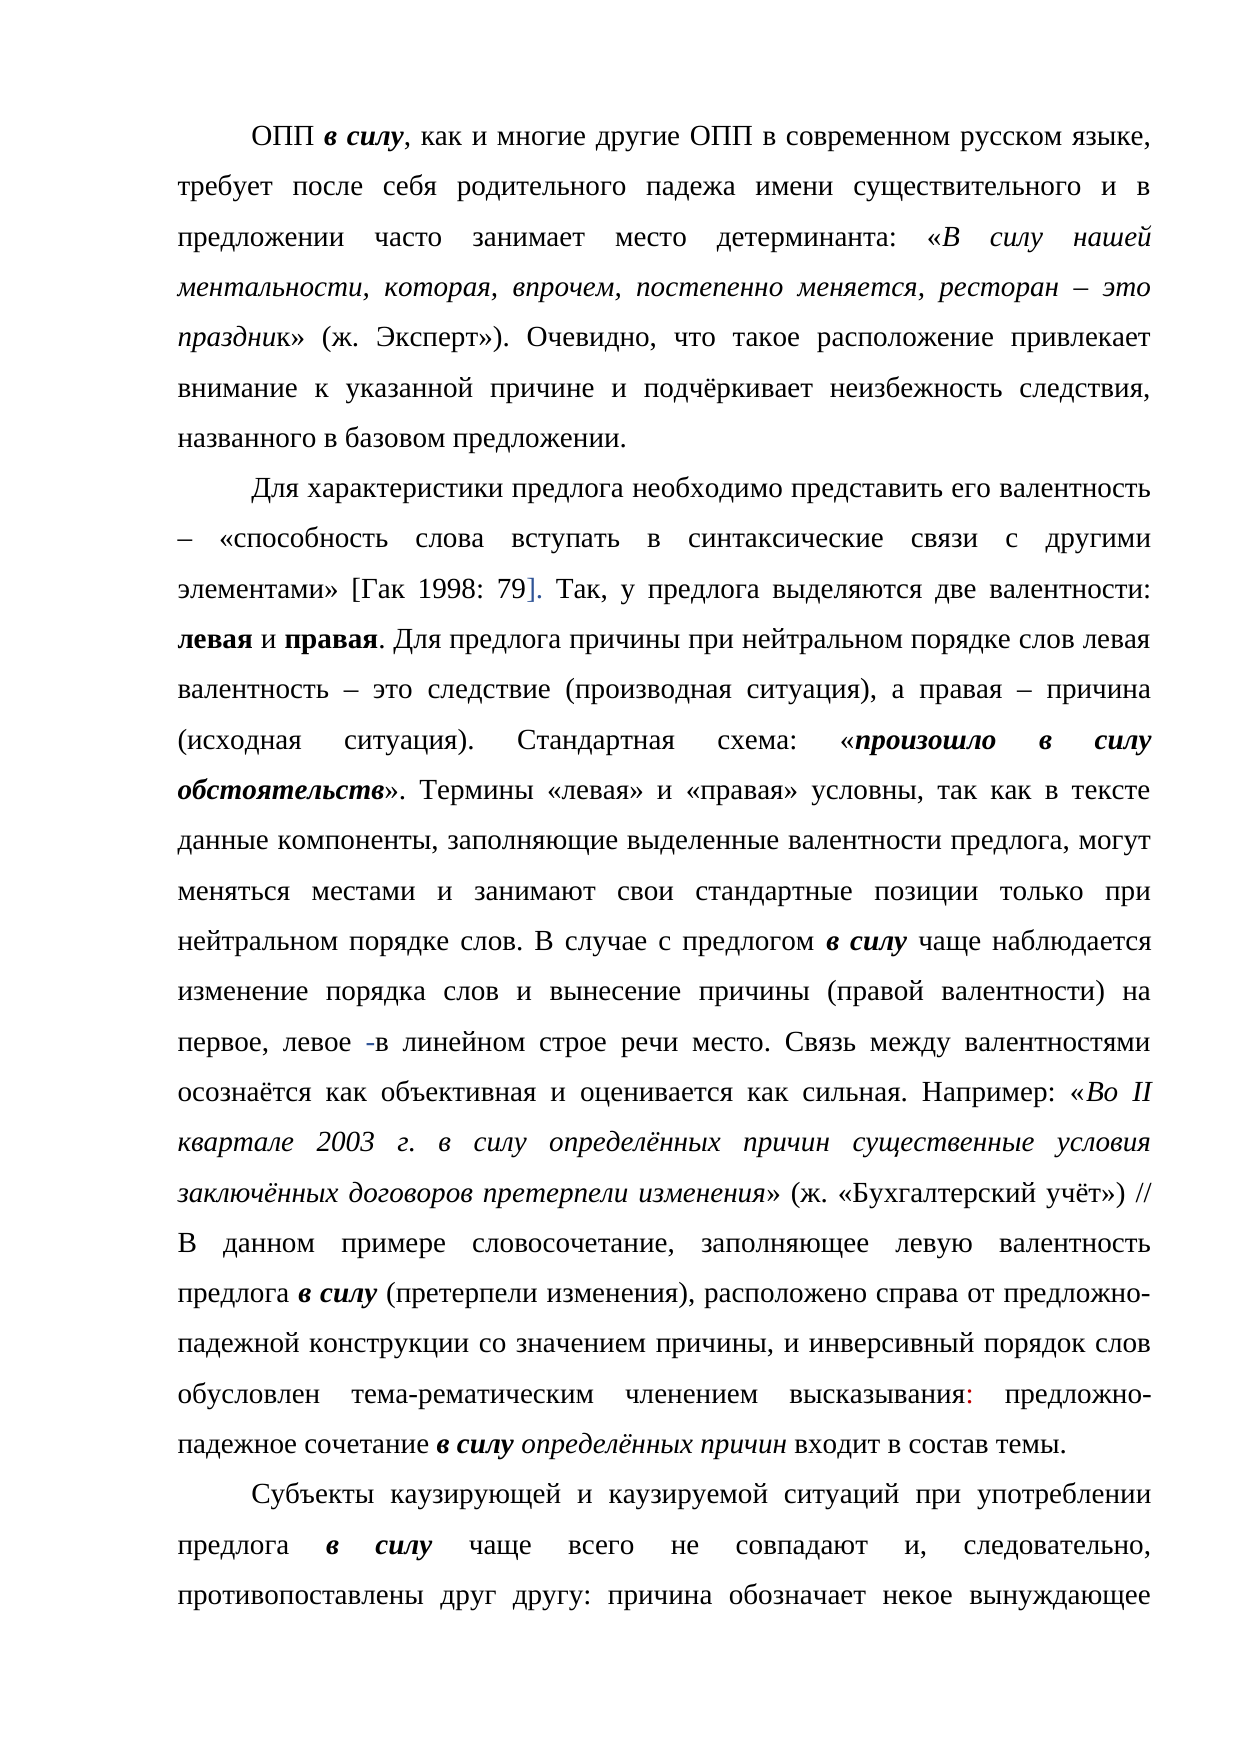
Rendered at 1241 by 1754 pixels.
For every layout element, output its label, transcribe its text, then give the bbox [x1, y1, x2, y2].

text Для характеристики предлога необходимо представить его валентность – «способность слова вступать в синтаксические связи с другими элементами» [Гак 1998: 79]. Так, у предлога выделяются две валентности: левая и правая. Для предлога причины при нейтральном порядке слов левая валентность – это следствие (производная ситуация), а правая – причина (исходная ситуация). Стандартная схема: «произошло в силу обстоятельств». Термины «левая» и «правая» условны, так как в тексте данные компоненты, заполняющие выделенные валентности предлога, могут меняться местами и занимают свои стандартные позиции только при нейтральном порядке слов. В случае с предлогом в силу чаще наблюдается изменение порядка слов и вынесение причины (правой валентности) на первое, левое -в линейном строе речи место. Связь между валентностями осознаётся как объективная и оценивается как сильная. Например: «Во II квартале 2003 г. в силу определённых причин существенные условия заключённых договоров претерпели изменения» (ж. «Бухгалтерский учёт») // В данном примере словосочетание, заполняющее левую валентность предлога в силу (претерпели изменения), расположено справа от предложно-падежной конструкции со значением причины, и инверсивный порядок слов обусловлен тема-рематическим членением высказывания: предложно-падежное сочетание в силу определённых причин входит в состав темы. [177, 470, 1152, 1460]
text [177, 1477, 1152, 1611]
text ОПП в силу, как и многие другие ОПП в современном русском языке, требует после себя родительного падежа имени существительного и в предложении часто занимает место детерминанта: «В силу нашей ментальности, которая, впрочем, постепенно меняется, ресторан – это праздник» (ж. Эксперт»). Очевидно, что такое расположение привлекает внимание к указанной причине и подчёркивает неизбежность следствия, названного в базовом предложении. [177, 118, 1152, 453]
